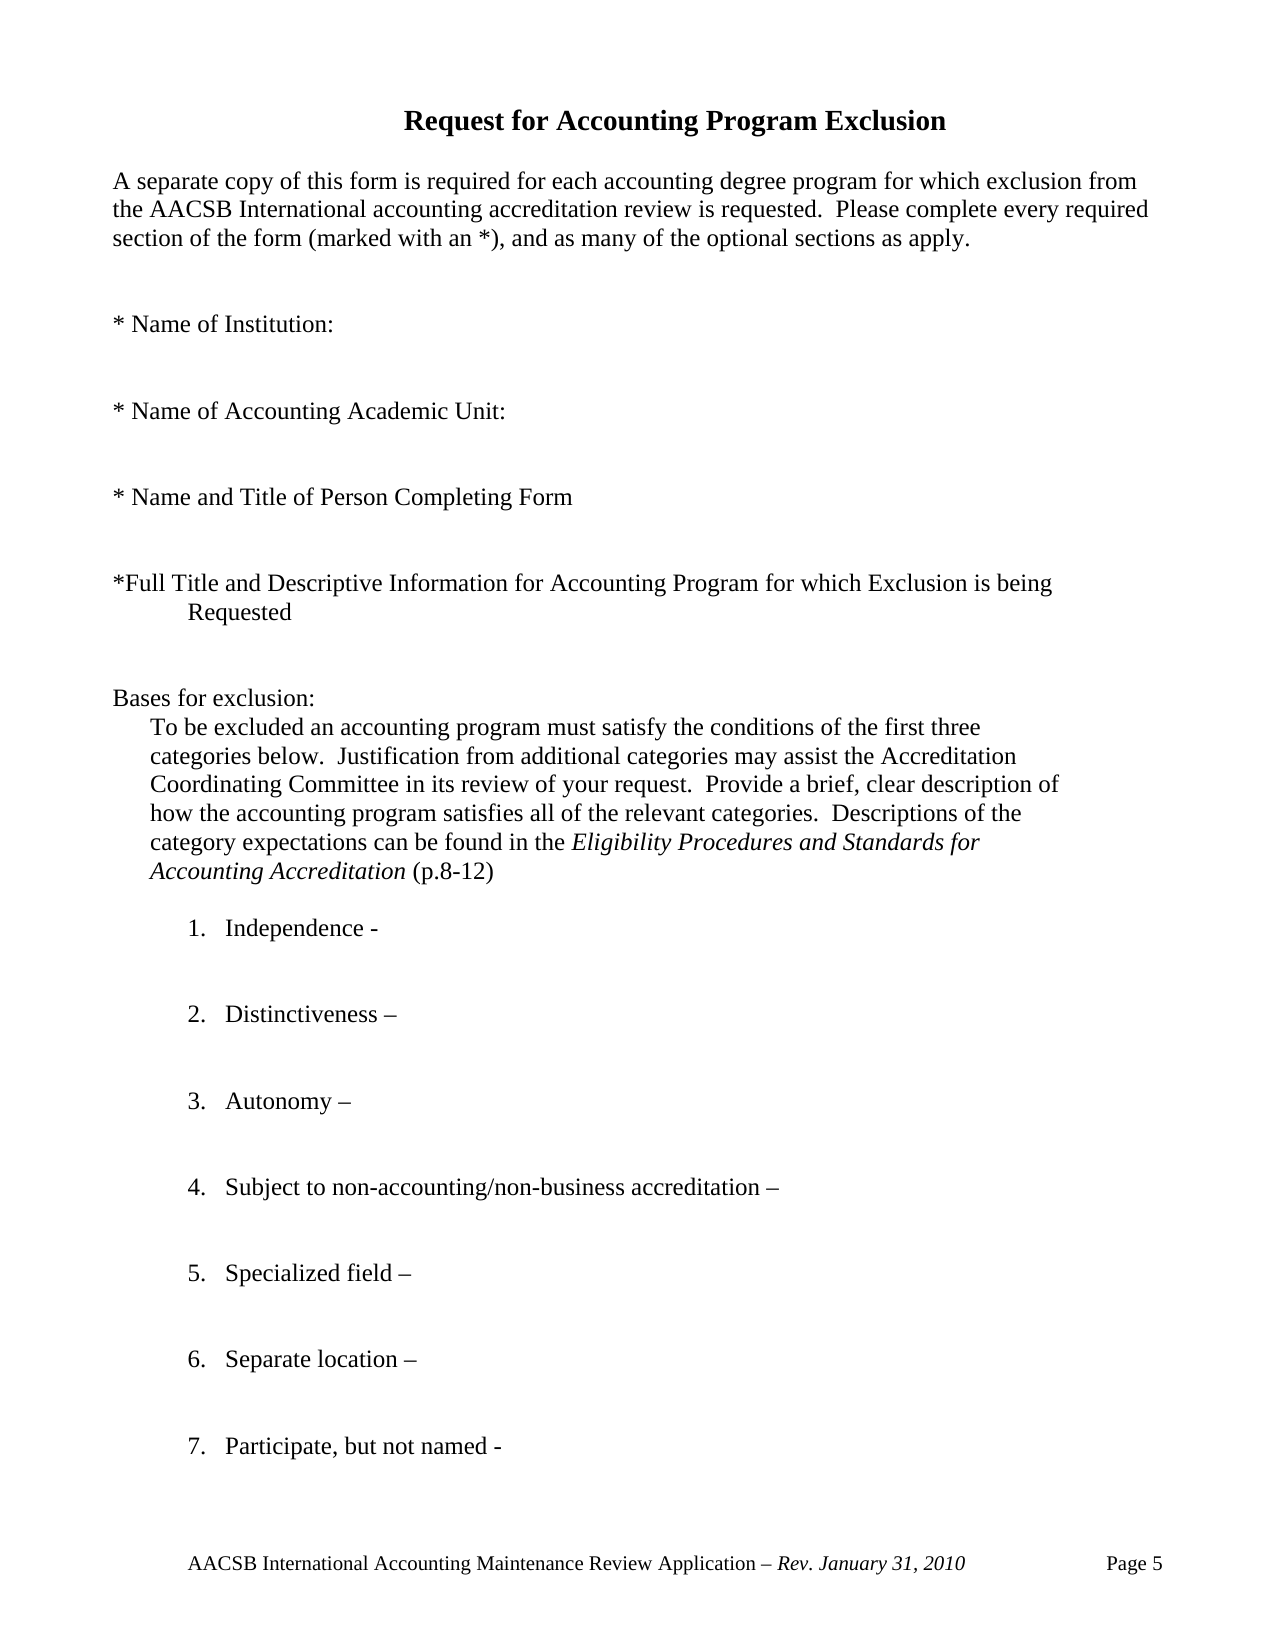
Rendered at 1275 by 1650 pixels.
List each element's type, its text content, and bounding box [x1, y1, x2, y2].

text Request for Accounting Program Exclusion [187, 103, 1162, 137]
list Subject to non-accounting/non-business accreditation – [187, 1172, 1162, 1201]
text To be excluded an accounting program must satisfy the conditions of the first three categories below. Justification from additional categories may assist the Accreditation Coordinating Committee in its review of your request. Provide a brief, clear description of how the accounting program satisfies all of the relevant categories. Descriptions of the category expectations can be found in the Eligibility Procedures and Standards for Accounting Accreditation (p.8-12) [150, 712, 1087, 884]
list Specialized field – [187, 1258, 1162, 1287]
list Separate location – [187, 1344, 1162, 1373]
list Participate, but not named - [187, 1431, 1162, 1459]
text * Name of Institution: [112, 309, 1162, 338]
list Distinctiveness – [187, 999, 1162, 1028]
text Bases for exclusion: [112, 683, 1162, 712]
list Autonomy – [187, 1086, 1162, 1114]
text *Full Title and Descriptive Information for Accounting Program for which Exclusion is being Requested [112, 568, 1162, 626]
text A separate copy of this form is required for each accounting degree program for which exclusion from the AACSB International accounting accreditation review is requested. Please complete every required section of the form (marked with an *), and as many of the optional sections as apply. [112, 166, 1162, 252]
text * Name of Accounting Academic Unit: [112, 396, 1162, 424]
list - [187, 913, 1162, 942]
text * Name and Title of Person Completing Form [112, 482, 1162, 511]
